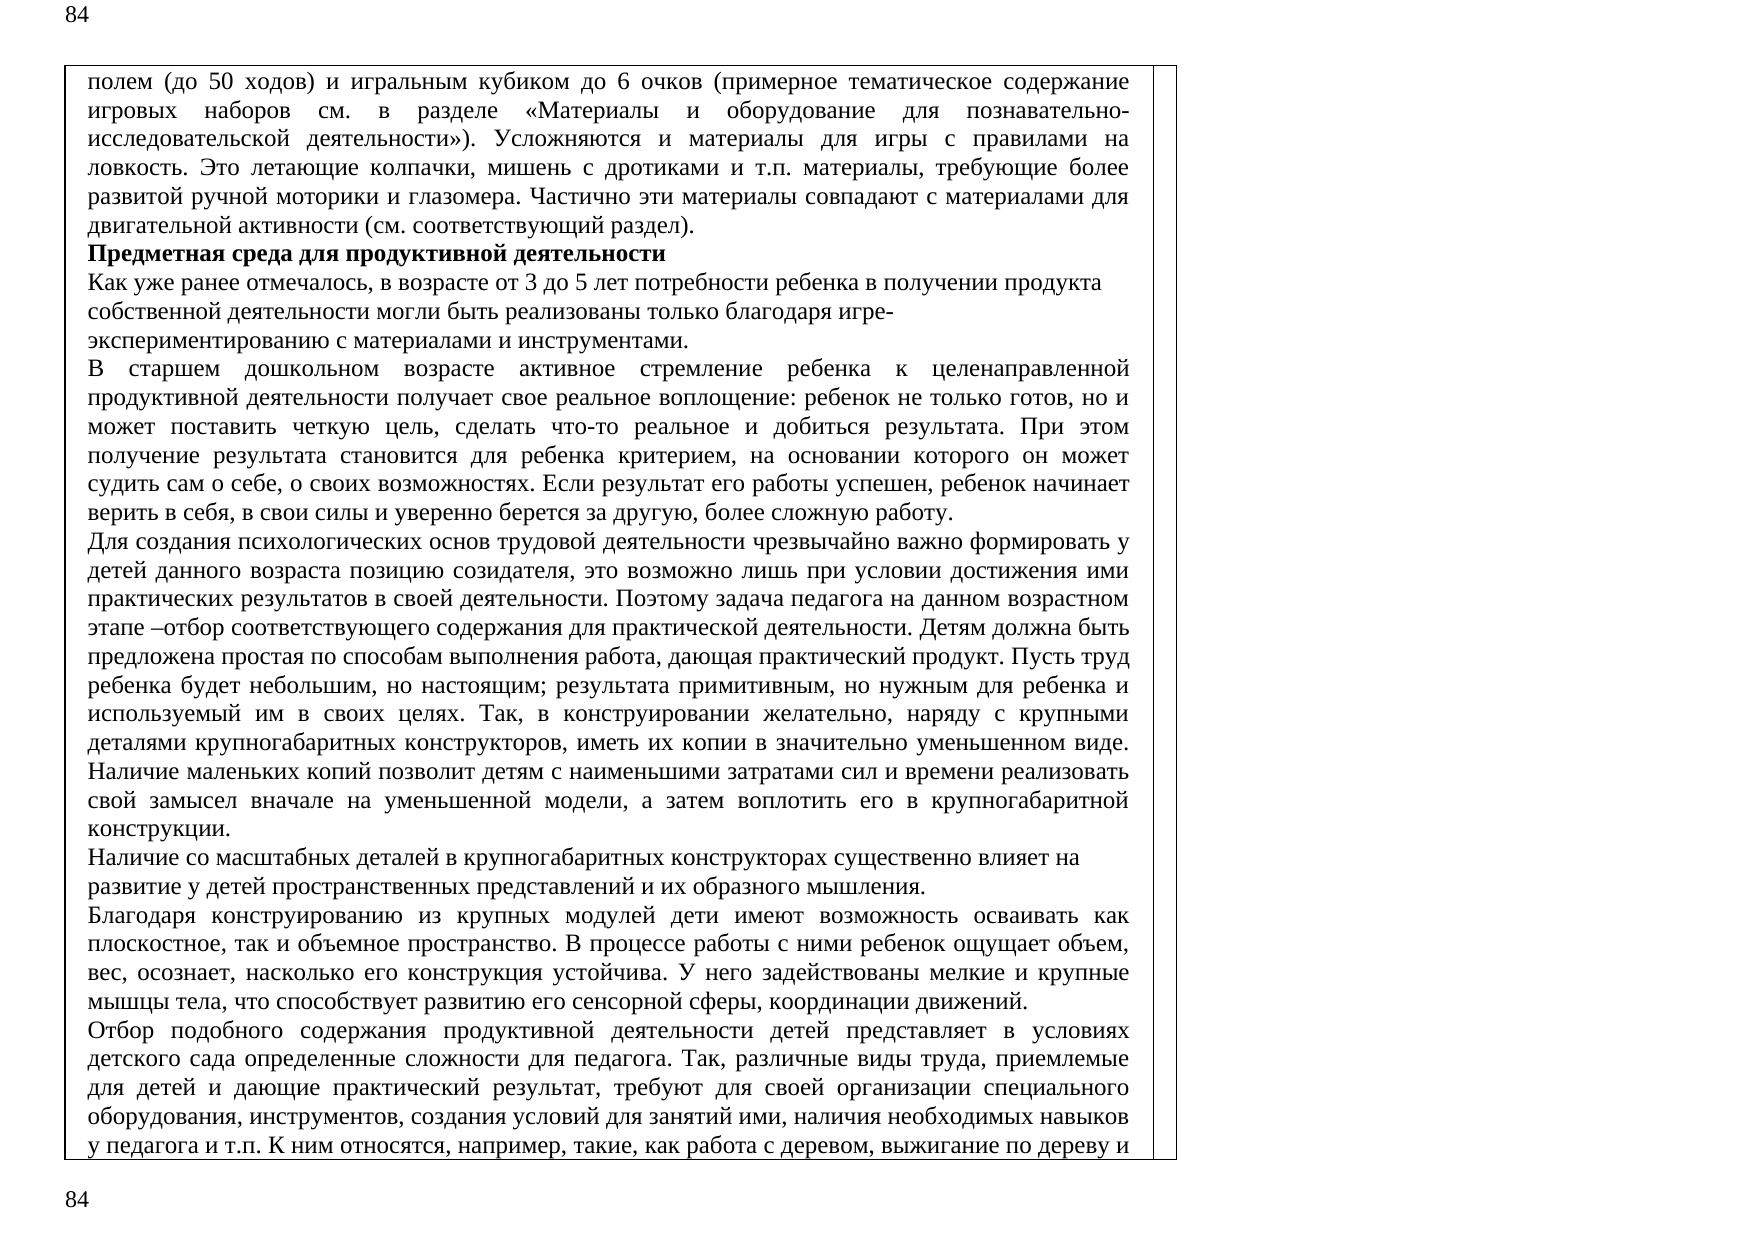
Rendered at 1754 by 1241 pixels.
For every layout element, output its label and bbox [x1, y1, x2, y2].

table_header [1154, 66, 1176, 1158]
table_header [66, 66, 1153, 1158]
